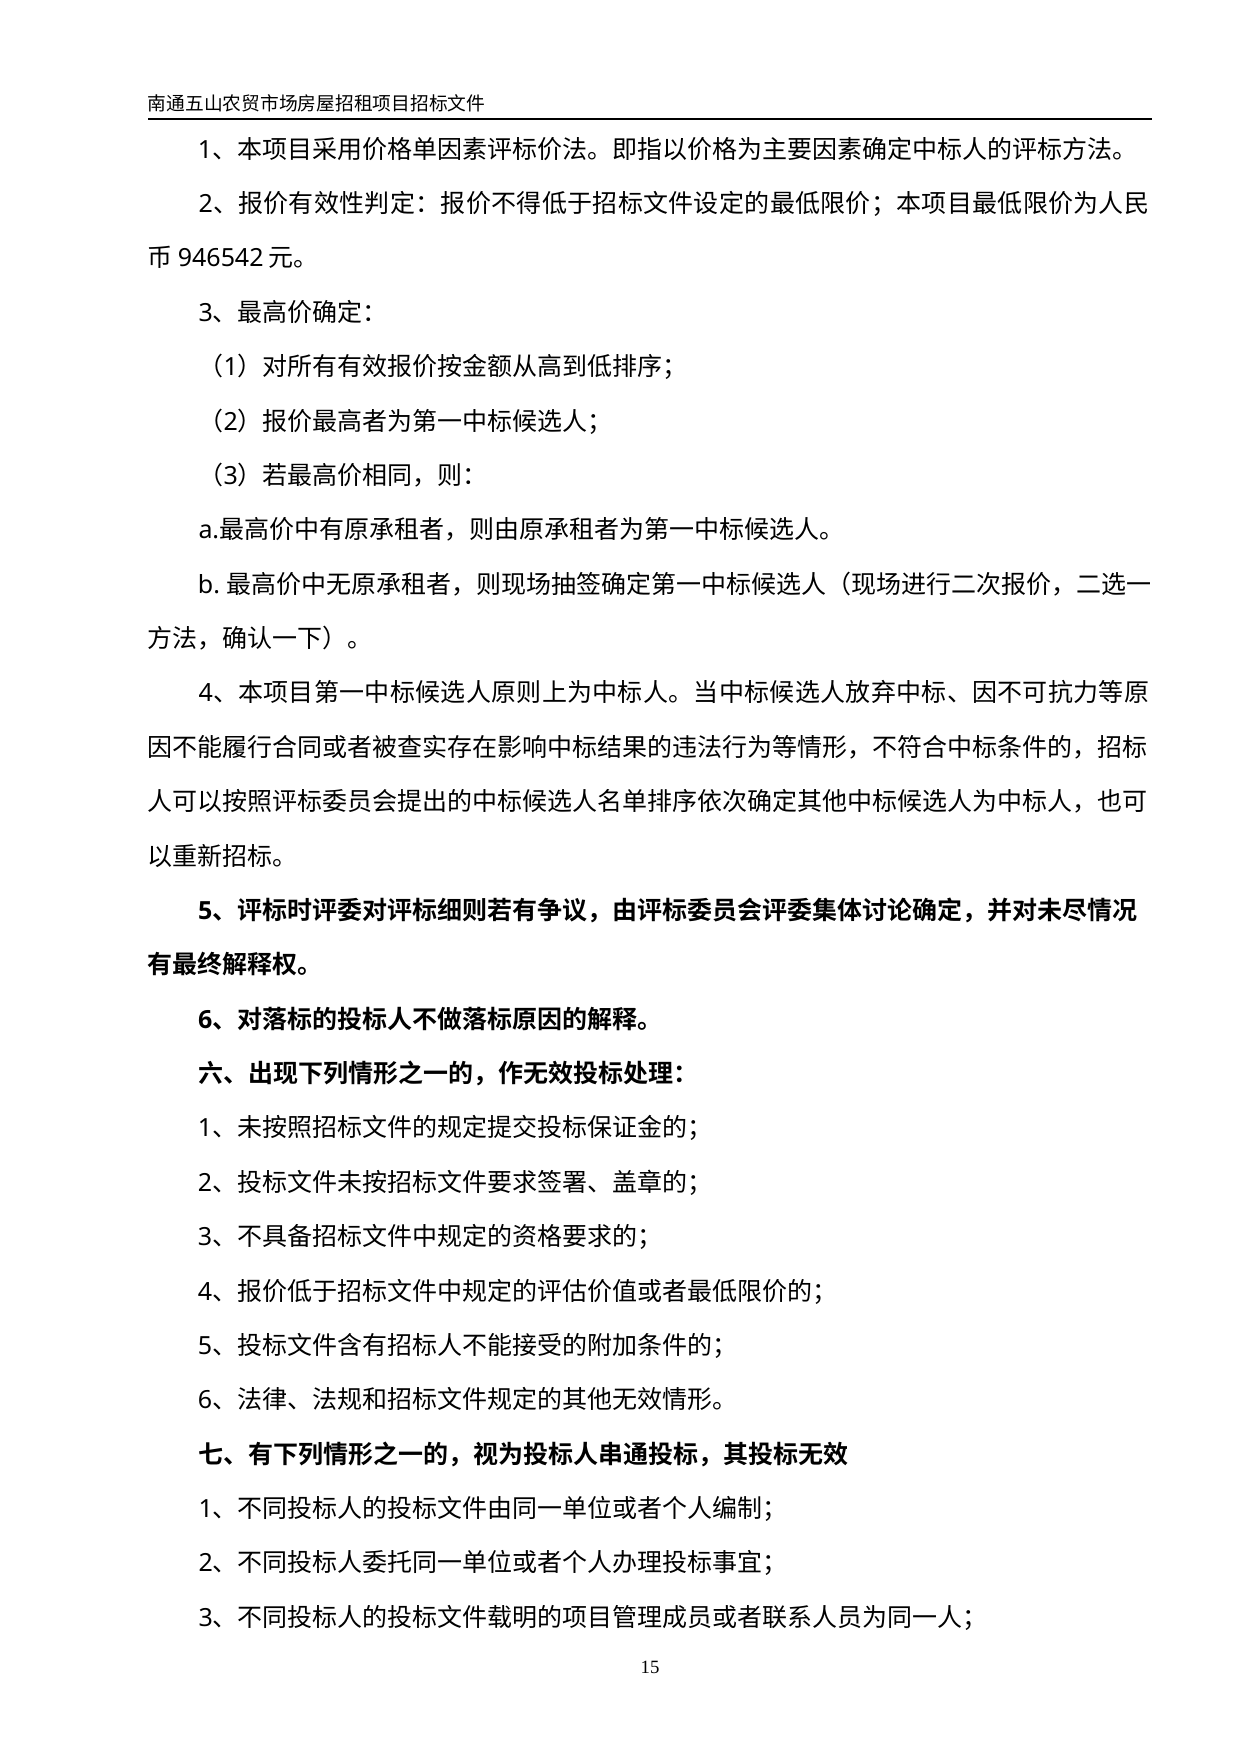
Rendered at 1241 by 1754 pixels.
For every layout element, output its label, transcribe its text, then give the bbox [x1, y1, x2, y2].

text （3）若最高价相同，则： [148, 455, 1152, 492]
text b. 最高价中无原承租者，则现场抽签确定第一中标候选人（现场进行二次报价，二选一方法，确认一下）。 [148, 564, 1152, 655]
text 六、出现下列情形之一的，作无效投标处理： [148, 1053, 1152, 1090]
text 1、不同投标人的投标文件由同一单位或者个人编制； [148, 1488, 1152, 1525]
text 3、最高价确定： [148, 292, 1152, 328]
text 4、报价低于招标文件中规定的评估价值或者最低限价的； [148, 1271, 1152, 1307]
text 6、法律、法规和招标文件规定的其他无效情形。 [148, 1380, 1152, 1416]
text （1）对所有有效报价按金额从高到低排序； [148, 347, 1152, 383]
text 2、不同投标人委托同一单位或者个人办理投标事宜； [148, 1543, 1152, 1579]
text （2）报价最高者为第一中标候选人； [148, 401, 1152, 437]
text 3、不同投标人的投标文件载明的项目管理成员或者联系人员为同一人； [148, 1597, 1152, 1633]
text 5、评标时评委对评标细则若有争议，由评标委员会评委集体讨论确定，并对未尽情况有最终解释权。 [148, 890, 1152, 981]
text 七、有下列情形之一的，视为投标人串通投标，其投标无效 [148, 1434, 1152, 1470]
text a.最高价中有原承租者，则由原承租者为第一中标候选人。 [148, 510, 1152, 546]
text 1、本项目采用价格单因素评标价法。即指以价格为主要因素确定中标人的评标方法。 [148, 129, 1152, 165]
text 1、未按照招标文件的规定提交投标保证金的； [148, 1108, 1152, 1144]
text 3、不具备招标文件中规定的资格要求的； [148, 1217, 1152, 1253]
text 4、本项目第一中标候选人原则上为中标人。当中标候选人放弃中标、因不可抗力等原因不能履行合同或者被查实存在影响中标结果的违法行为等情形，不符合中标条件的，招标人可以按照评标委员会提出的中标候选人名单排序依次确定其他中标候选人为中标人，也可以重新招标。 [148, 673, 1152, 872]
text 2、投标文件未按招标文件要求签署、盖章的； [148, 1162, 1152, 1198]
text 6、对落标的投标人不做落标原因的解释。 [148, 999, 1152, 1035]
text 5、投标文件含有招标人不能接受的附加条件的； [148, 1325, 1152, 1362]
text 2、报价有效性判定：报价不得低于招标文件设定的最低限价；本项目最低限价为人民币946542元。 [148, 183, 1152, 274]
